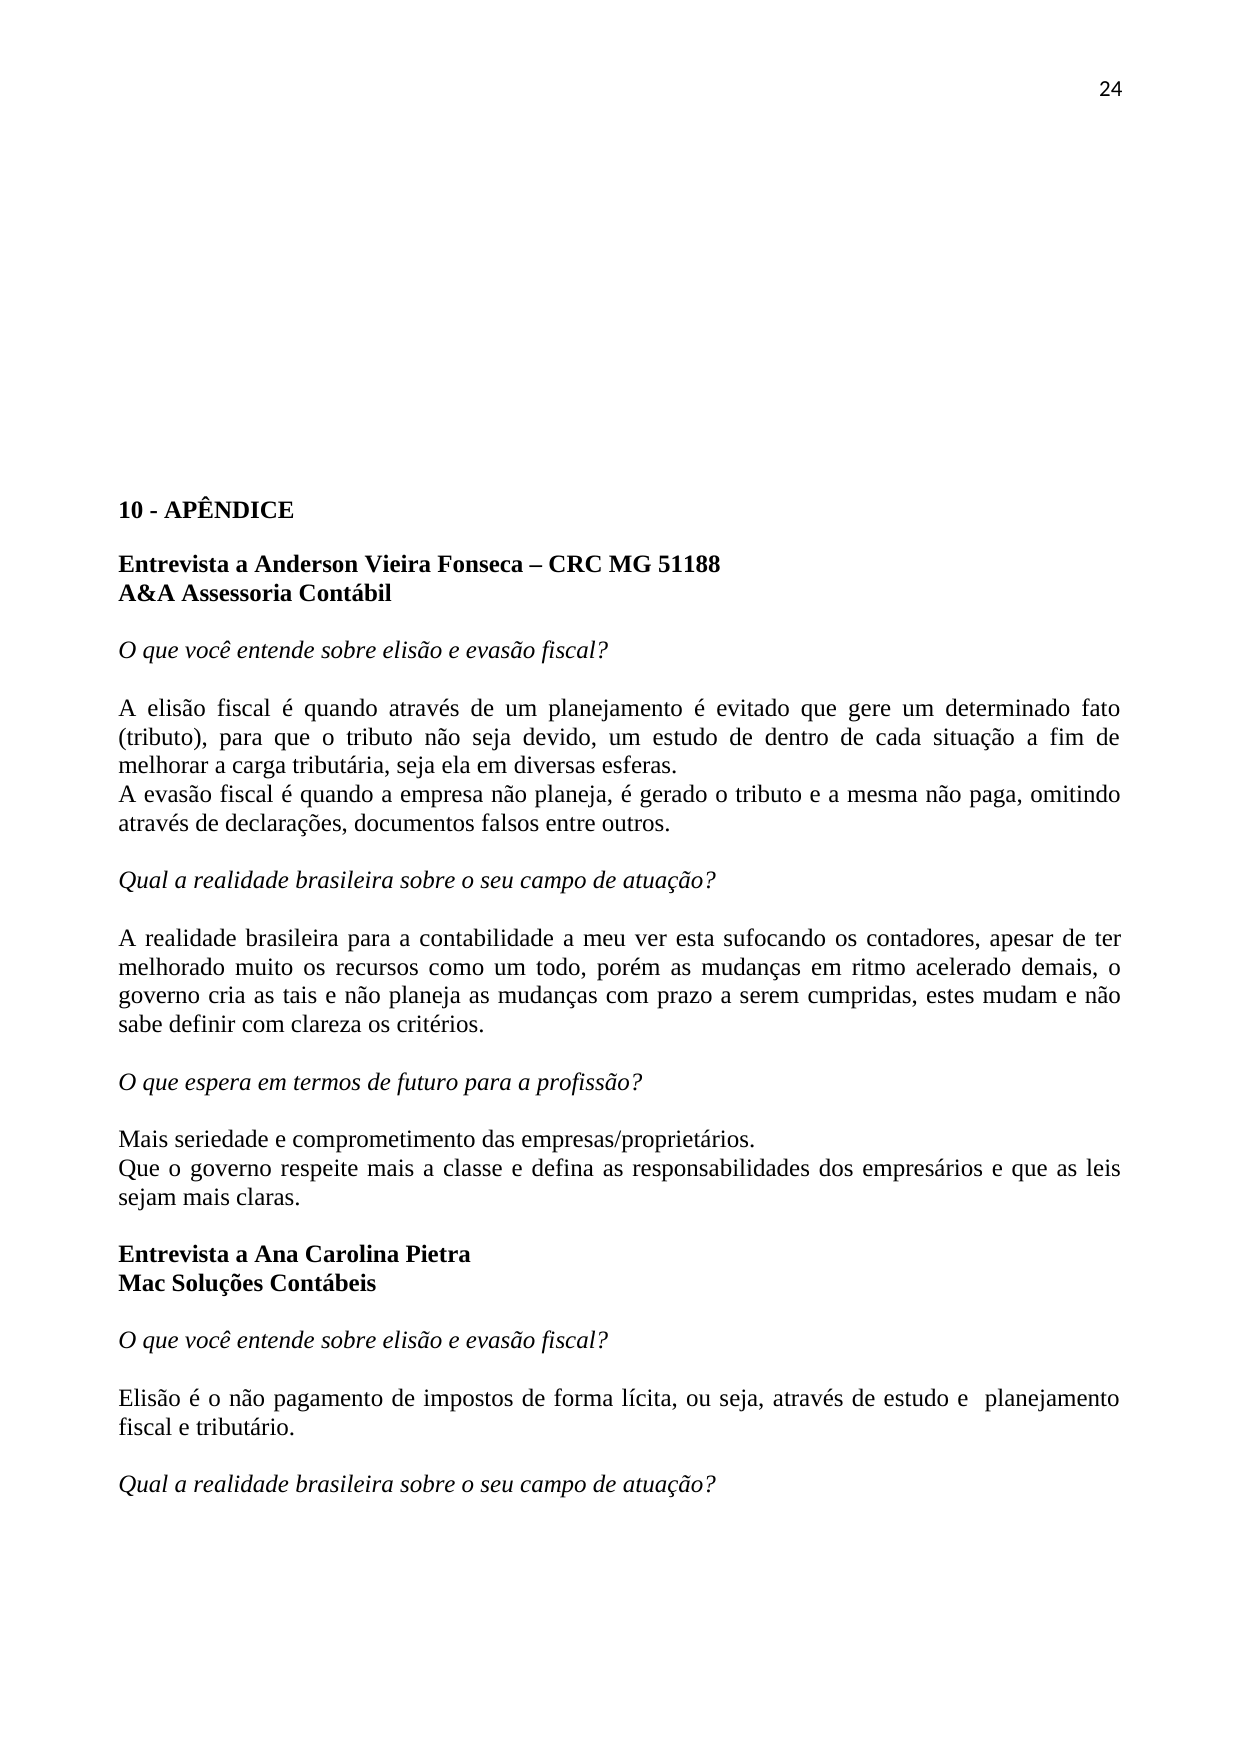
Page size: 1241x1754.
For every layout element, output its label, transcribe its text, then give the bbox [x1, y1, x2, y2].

text Qual a realidade brasileira sobre o seu campo de atuação? [118, 865, 1122, 894]
text Qual a realidade brasileira sobre o seu campo de atuação? [118, 1469, 1122, 1498]
text Entrevista a Ana Carolina Pietra [118, 1239, 1122, 1268]
text Elisão é o não pagamento de impostos de forma lícita, ou seja, através de estudo e planejamento fiscal e tributário. [118, 1383, 1122, 1440]
text A evasão fiscal é quando a empresa não planeja, é gerado o tributo e a mesma não paga, omitindo através de declarações, documentos falsos entre outros. [118, 779, 1122, 837]
text A elisão fiscal é quando através de um planejamento é evitado que gere um determinado fato (tributo), para que o tributo não seja devido, um estudo de dentro de cada situação a fim de melhorar a carga tributária, seja ela em diversas esferas. [118, 693, 1122, 779]
text A&A Assessoria Contábil [118, 578, 1122, 607]
text Mac Soluções Contábeis [118, 1268, 1122, 1297]
text Mais seriedade e comprometimento das empresas/proprietários. [118, 1124, 1122, 1153]
text O que você entende sobre elisão e evasão fiscal? [118, 1325, 1122, 1354]
text Que o governo respeite mais a classe e defina as responsabilidades dos empresários e que as leis sejam mais claras. [118, 1153, 1122, 1210]
text A realidade brasileira para a contabilidade a meu ver esta sufocando os contadores, apesar de ter melhorado muito os recursos como um todo, porém as mudanças em ritmo acelerado demais, o governo cria as tais e não planeja as mudanças com prazo a serem cumpridas, estes mudam e não sabe definir com clareza os critérios. [118, 923, 1122, 1038]
text 10 - APÊNDICE [118, 495, 1122, 524]
text Entrevista a Anderson Vieira Fonseca – CRC MG 51188 [118, 549, 1122, 578]
text O que você entende sobre elisão e evasão fiscal? [118, 635, 1122, 664]
text O que espera em termos de futuro para a profissão? [118, 1067, 1122, 1095]
